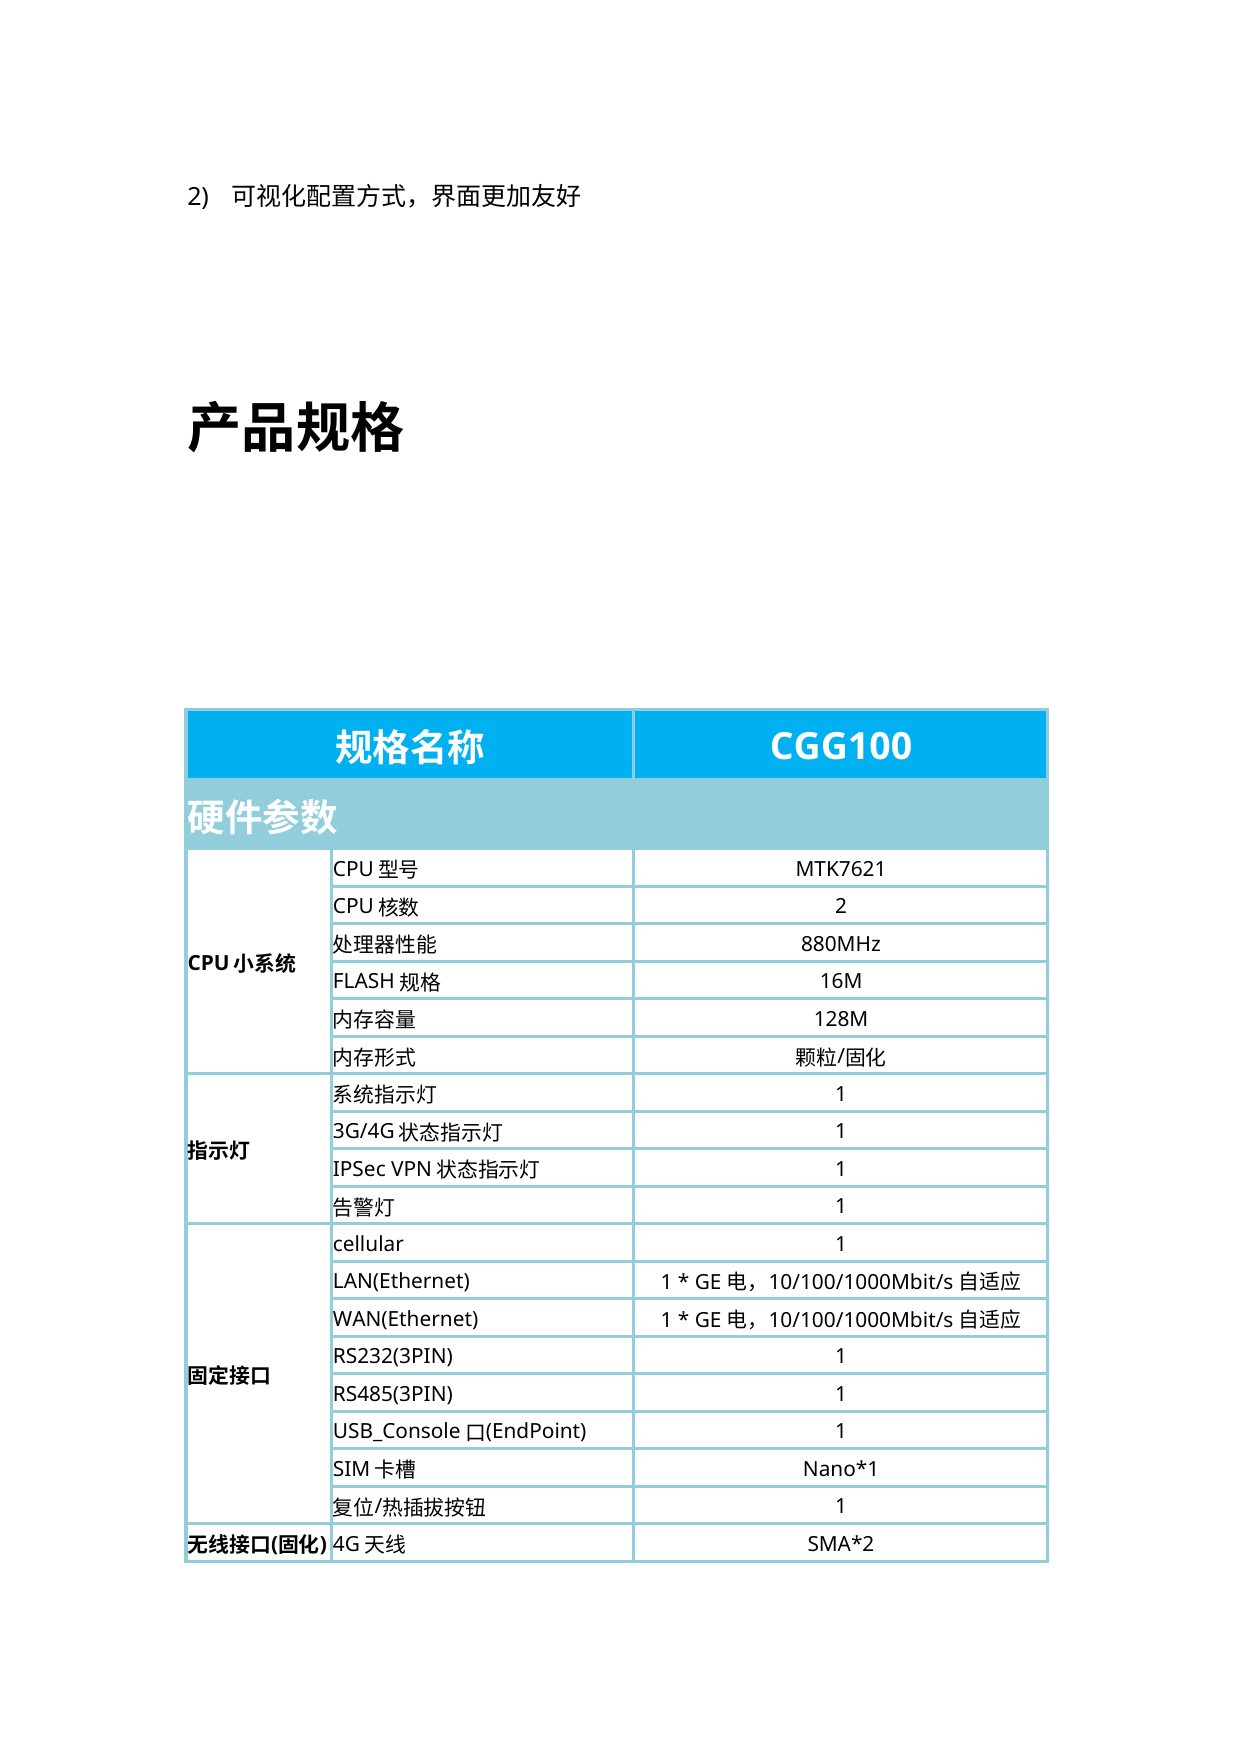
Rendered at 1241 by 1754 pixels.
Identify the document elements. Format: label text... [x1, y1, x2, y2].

text 产品规格 [187, 375, 1053, 473]
table_cell 处理器性能 [333, 925, 632, 960]
table_cell 无线接口(固化) [188, 1525, 330, 1560]
table_cell CPU型号 [333, 850, 632, 885]
table_cell 1 [635, 1413, 1046, 1447]
list 可视化配置方式，界面更加友好 [187, 162, 1053, 227]
table_cell CPU小系统 [188, 850, 330, 1072]
table_cell 固定接口 [188, 1225, 330, 1522]
table_cell 颗粒/固化 [635, 1038, 1046, 1072]
table_header CGG100 [635, 711, 1046, 778]
table_cell IPSec VPN状态指示灯 [333, 1150, 632, 1185]
table_cell 4G天线 [333, 1525, 632, 1560]
table_cell Nano*1 [635, 1450, 1046, 1485]
table_cell 2 [635, 888, 1046, 922]
table_cell 1 [635, 1188, 1046, 1222]
table_cell 1 [635, 1150, 1046, 1185]
table_cell cellular [333, 1225, 632, 1260]
table_cell 内存形式 [333, 1038, 632, 1072]
table_cell 告警灯 [333, 1188, 632, 1222]
table_cell 1 [635, 1113, 1046, 1147]
table_cell SMA*2 [635, 1525, 1046, 1560]
table_cell 硬件参数 [188, 781, 1046, 847]
table_cell SIM卡槽 [333, 1450, 632, 1485]
table_cell CPU核数 [333, 888, 632, 922]
table_cell 系统指示灯 [333, 1075, 632, 1110]
table_cell 880MHz [635, 925, 1046, 960]
table_cell MTK7621 [635, 850, 1046, 885]
table_cell 3G/4G状态指示灯 [333, 1113, 632, 1147]
table_cell 指示灯 [188, 1075, 330, 1222]
table_header 规格名称 [188, 711, 632, 778]
table_cell 复位/热插拔按钮 [333, 1488, 632, 1522]
table_cell 128M [635, 1000, 1046, 1035]
table_cell 1 [635, 1338, 1046, 1372]
table_cell FLASH规格 [333, 963, 632, 997]
table_cell 内存容量 [333, 1000, 632, 1035]
table_cell USB_Console口(EndPoint) [333, 1413, 632, 1447]
table_cell RS232(3PIN) [333, 1338, 632, 1372]
table_cell RS485(3PIN) [333, 1375, 632, 1410]
table_cell 1 * GE 电，10/100/1000Mbit/s 自适应 [635, 1263, 1046, 1297]
table_cell WAN(Ethernet) [333, 1300, 632, 1335]
table_cell 1 [635, 1375, 1046, 1410]
table_cell 1 * GE 电，10/100/1000Mbit/s 自适应 [635, 1300, 1046, 1335]
table_cell 1 [635, 1225, 1046, 1260]
table_cell 1 [635, 1075, 1046, 1110]
table_cell 1 [635, 1488, 1046, 1522]
table_cell 16M [635, 963, 1046, 997]
table_cell LAN(Ethernet) [333, 1263, 632, 1297]
